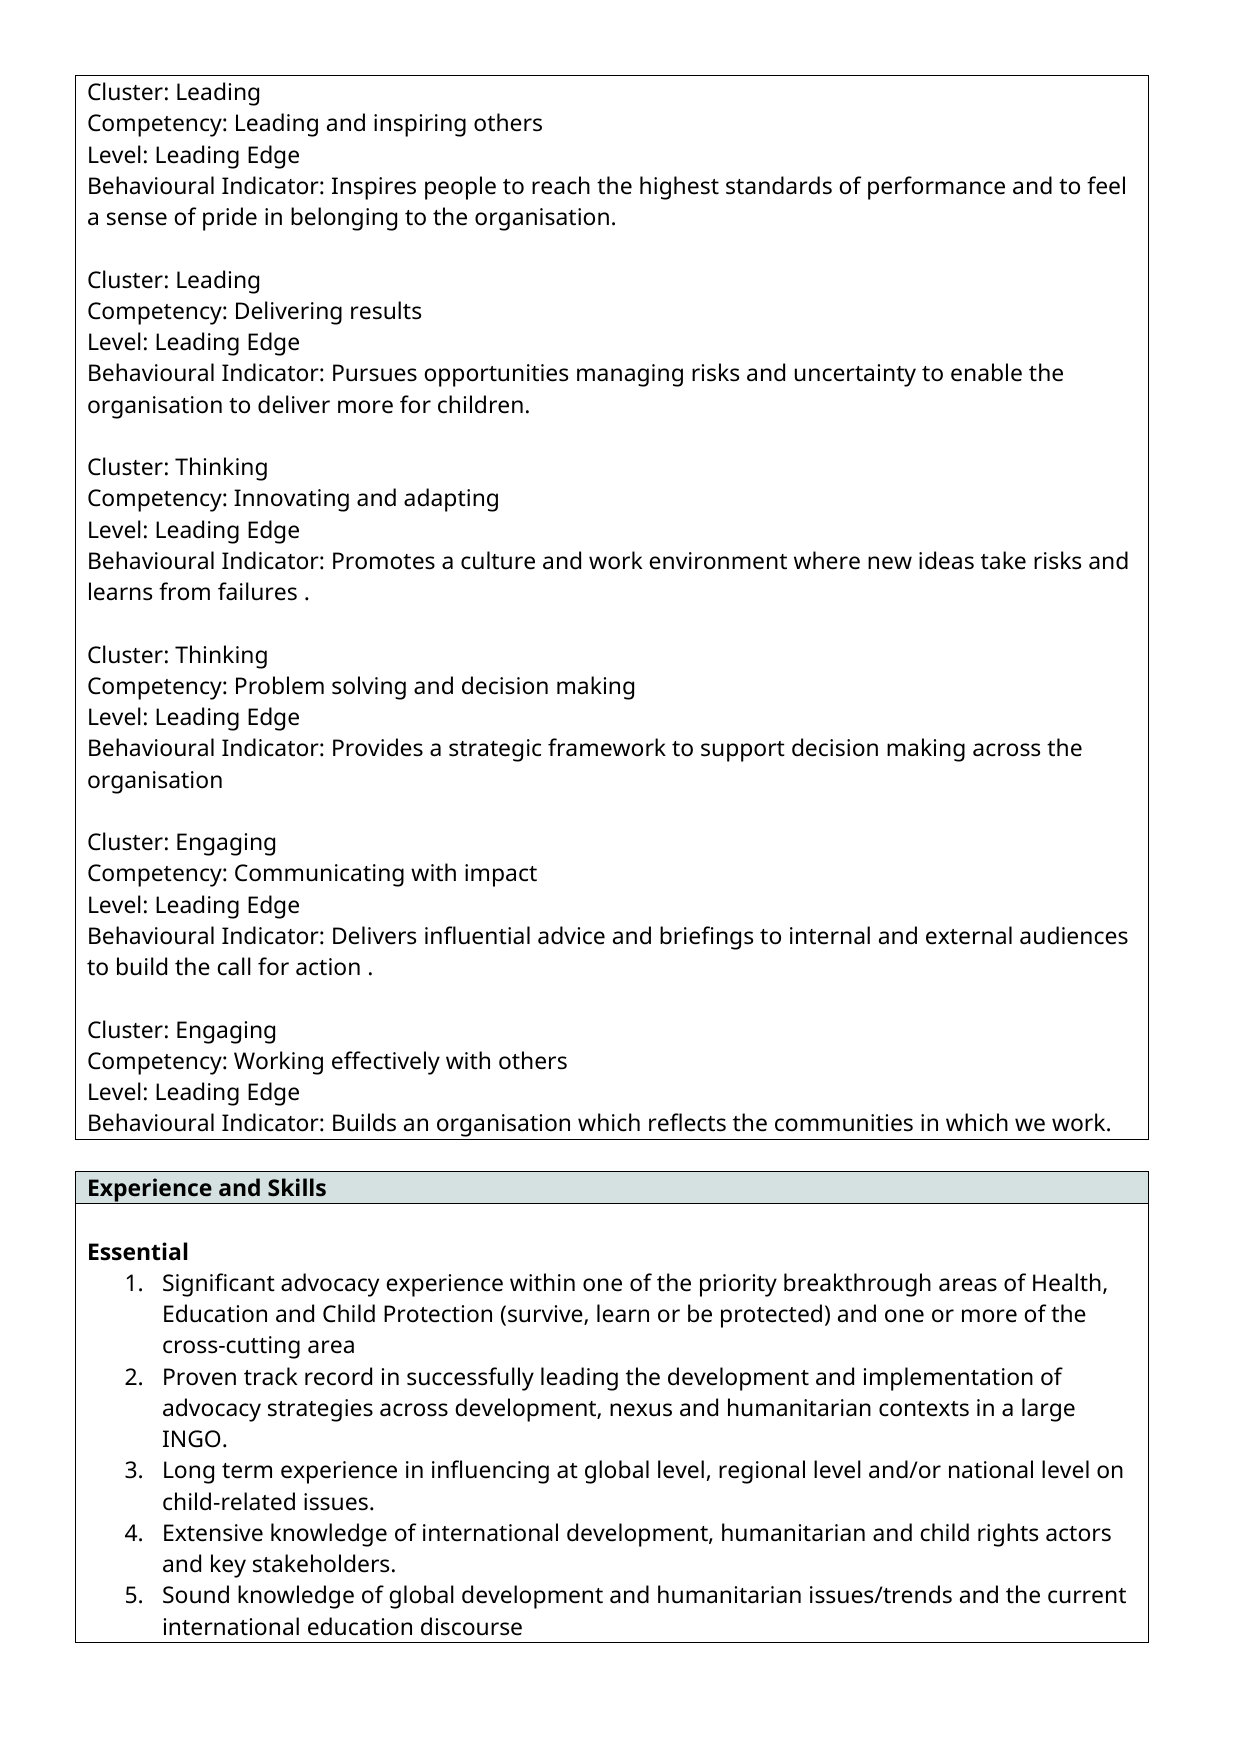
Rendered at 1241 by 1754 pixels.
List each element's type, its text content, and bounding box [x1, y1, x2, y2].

table_header Experience and Skills [76, 1172, 1148, 1203]
table_cell Cluster: Leading Competency: Leading and inspiring others Level: Leading Edge Behavioural Indicator: Inspires people to reach the highest standards of performance and to feel a sense of pride in belonging to the organisation. Cluster: Leading Competency: Delivering results Level: Leading Edge Behavioural Indicator: Pursues opportunities managing risks and uncertainty to enable the organisation to deliver more for children. Cluster: Thinking Competency: Innovating and adapting Level: Leading Edge Behavioural Indicator: Promotes a culture and work environment where new ideas take risks and learns from failures . Cluster: Thinking Competency: Problem solving and decision making Level: Leading Edge Behavioural Indicator: Provides a strategic framework to support decision making across the organisation Cluster: Engaging Competency: Communicating with impact Level: Leading Edge Behavioural Indicator: Delivers influential advice and briefings to internal and external audiences to build the call for action . Cluster: Engaging Competency: Working effectively with others Level: Leading Edge Behavioural Indicator: Builds an organisation which reflects the communities in which we work. [76, 76, 1148, 1138]
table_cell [76, 1204, 1148, 1642]
